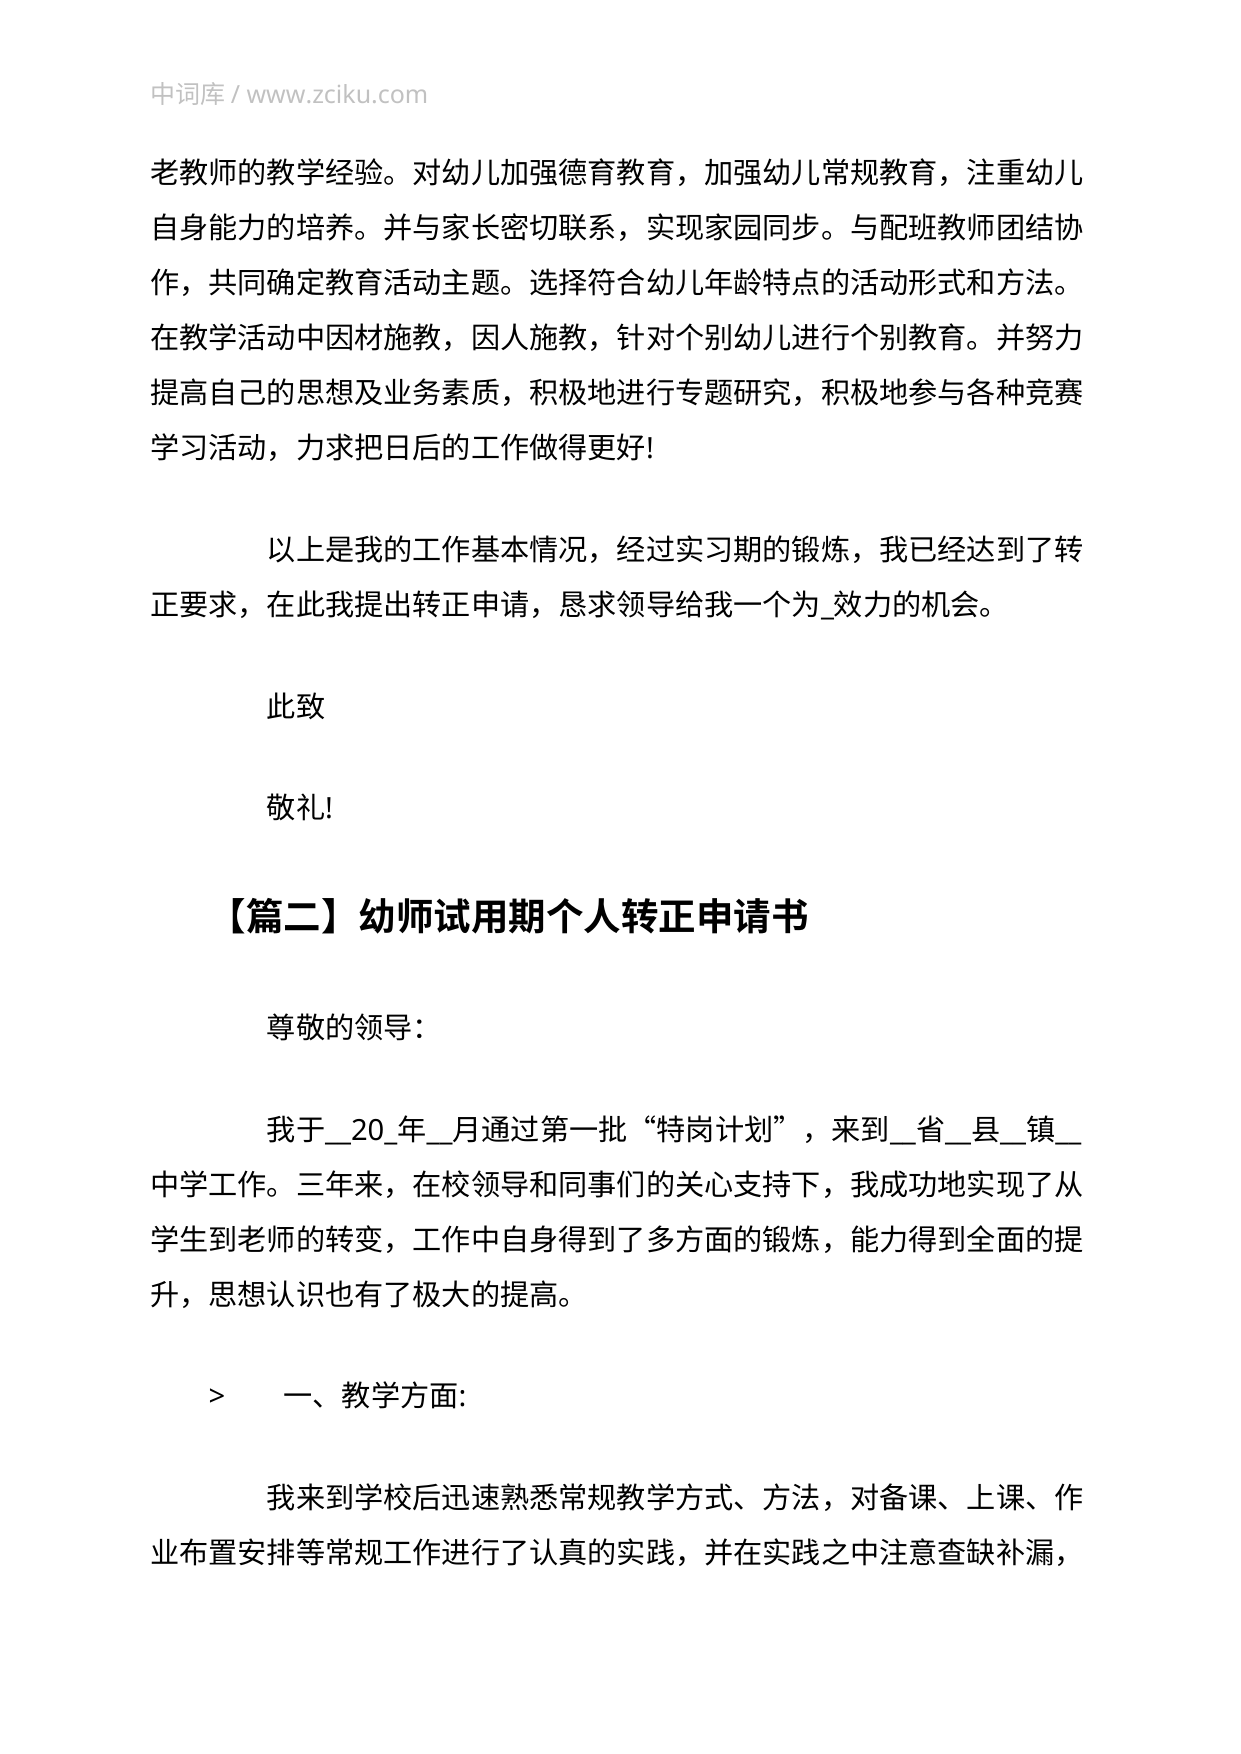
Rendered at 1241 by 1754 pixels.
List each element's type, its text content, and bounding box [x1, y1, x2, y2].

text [150, 150, 1090, 467]
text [150, 1475, 1090, 1572]
text 以上是我的工作基本情况，经过实习期的锻炼，我已经达到了转正要求，在此我提出转正申请，恳求领导给我一个为_效力的机会。 [150, 526, 1090, 624]
text 敬礼! [150, 785, 1090, 827]
text > 一、教学方面: [150, 1373, 1090, 1415]
text 我于__20_年__月通过第一批“特岗计划”，来到__省__县__镇__中学工作。三年来，在校领导和同事们的关心支持下，我成功地实现了从学生到老师的转变，工作中自身得到了多方面的锻炼，能力得到全面的提升，思想认识也有了极大的提高。 [150, 1106, 1090, 1313]
text 尊敬的领导： [150, 1004, 1090, 1047]
text 【篇二】幼师试用期个人转正申请书 [150, 887, 1090, 941]
text 此致 [150, 683, 1090, 726]
